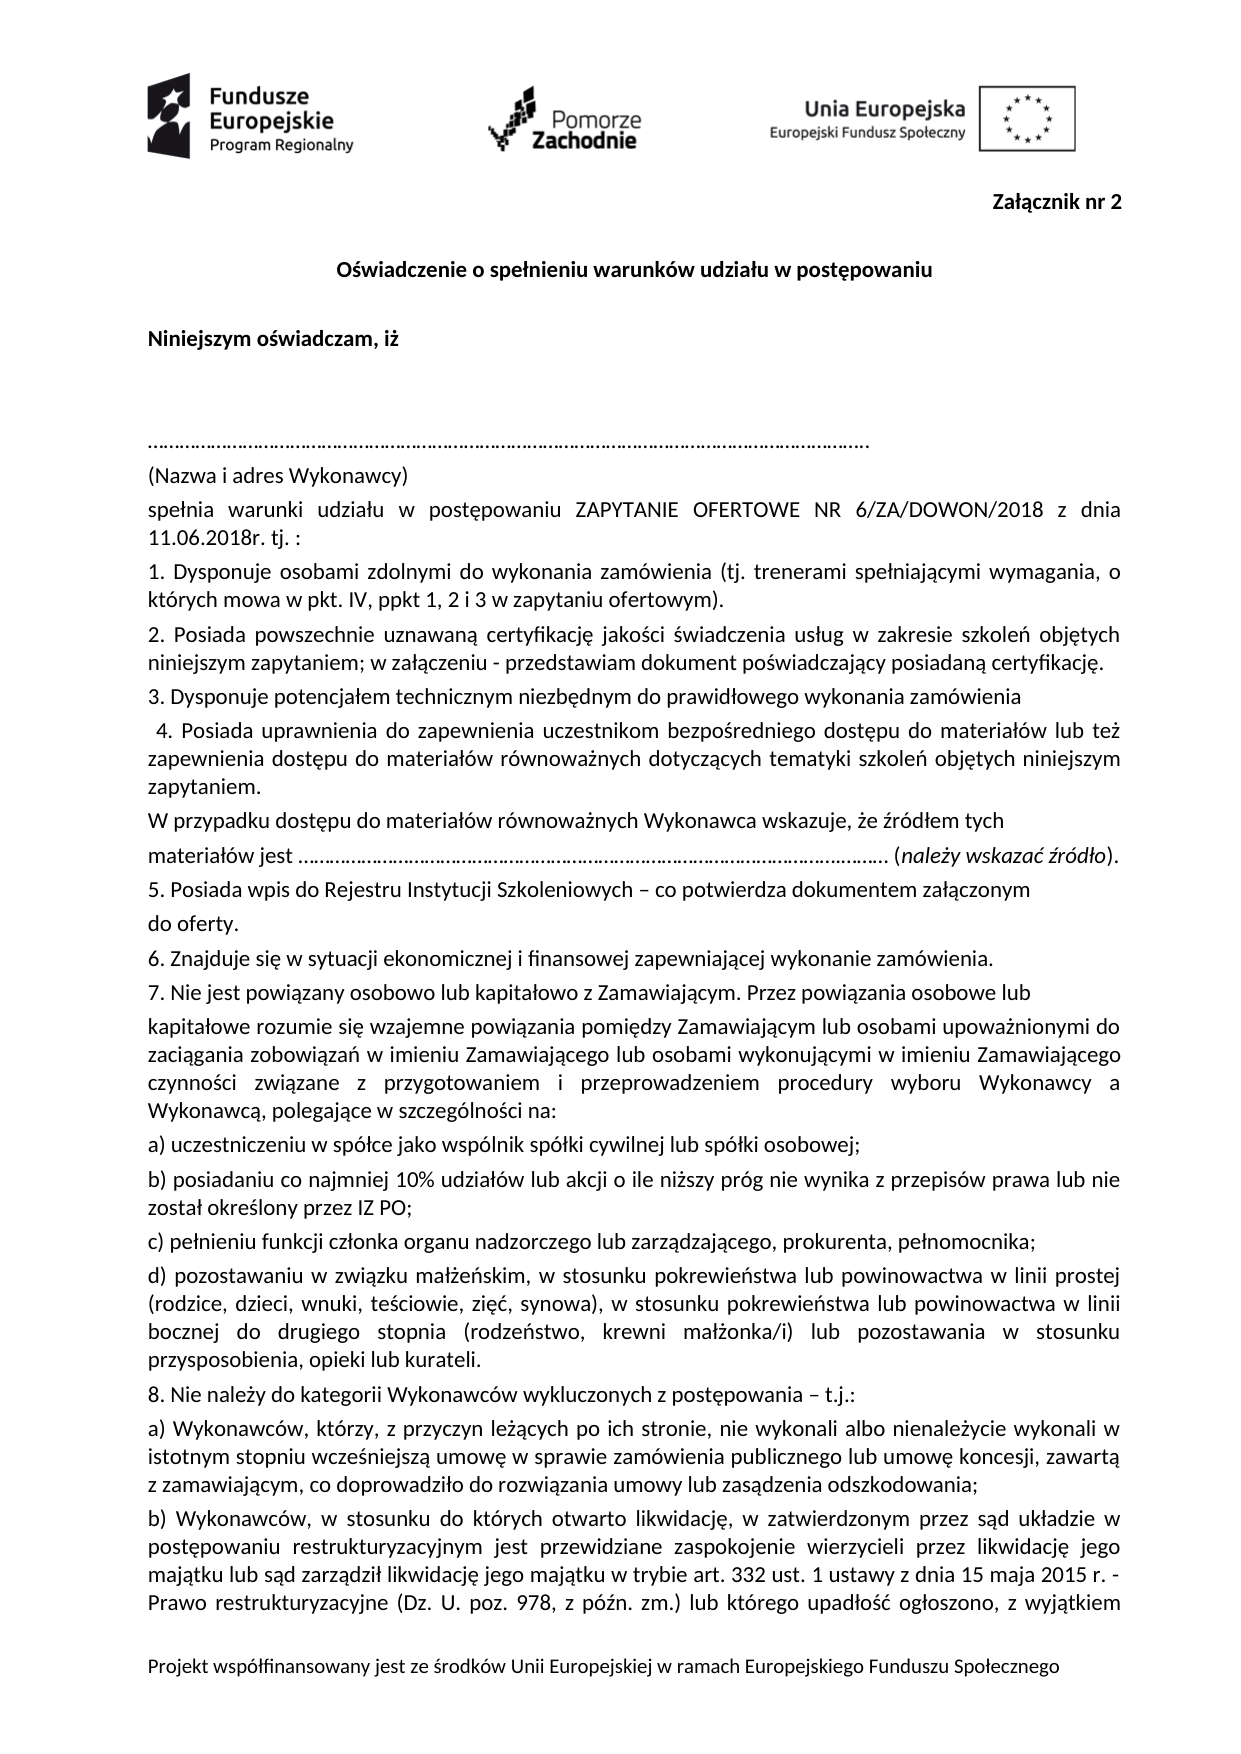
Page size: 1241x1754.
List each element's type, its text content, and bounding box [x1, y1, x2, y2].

text c) pełnieniu funkcji członka organu nadzorczego lub zarządzającego, prokurenta, pełnomocnika; [148, 1227, 1122, 1255]
text Niniejszym oświadczam, iż [148, 324, 1122, 352]
text 2. Posiada powszechnie uznawaną certyfikację jakości świadczenia usług w zakresie szkoleń objętych niniejszym zapytaniem; w załączeniu - przedstawiam dokument poświadczający posiadaną certyfikację. [148, 620, 1122, 676]
text 6. Znajduje się w sytuacji ekonomicznej i finansowej zapewniającej wykonanie zamówienia. [148, 944, 1122, 972]
text 3. Dysponuje potencjałem technicznym niezbędnym do prawidłowego wykonania zamówienia [148, 682, 1122, 710]
text b) posiadaniu co najmniej 10% udziałów lub akcji o ile niższy próg nie wynika z przepisów prawa lub nie został określony przez IZ PO; [148, 1165, 1122, 1221]
text 7. Nie jest powiązany osobowo lub kapitałowo z Zamawiającym. Przez powiązania osobowe lub [148, 978, 1122, 1006]
text 1. Dysponuje osobami zdolnymi do wykonania zamówienia (tj. trenerami spełniającymi wymagania, o których mowa w pkt. IV, ppkt 1, 2 i 3 w zapytaniu ofertowym). [148, 557, 1122, 613]
text a) Wykonawców, którzy, z przyczyn leżących po ich stronie, nie wykonali albo nienależycie wykonali w istotnym stopniu wcześniejszą umowę w sprawie zamówienia publicznego lub umowę koncesji, zawartą z zamawiającym, co doprowadziło do rozwiązania umowy lub zasądzenia odszkodowania; [148, 1414, 1122, 1498]
text (Nazwa i adres Wykonawcy) [148, 461, 1122, 489]
text do oferty. [148, 909, 1122, 937]
text 5. Posiada wpis do Rejestru Instytucji Szkoleniowych – co potwierdza dokumentem załączonym [148, 875, 1122, 903]
text 8. Nie należy do kategorii Wykonawców wykluczonych z postępowania – t.j.: [148, 1380, 1122, 1408]
text 4. Posiada uprawnienia do zapewnienia uczestnikom bezpośredniego dostępu do materiałów lub też zapewnienia dostępu do materiałów równoważnych dotyczących tematyki szkoleń objętych niniejszym zapytaniem. [148, 716, 1122, 800]
text W przypadku dostępu do materiałów równoważnych Wykonawca wskazuje, że źródłem tych [148, 807, 1122, 835]
text materiałów jest ………………………………………………………………………………………….……… (należy wskazać źródło). [148, 841, 1122, 869]
picture [147, 73, 1076, 159]
text spełnia warunki udziału w postępowaniu ZAPYTANIE OFERTOWE NR 6/ZA/DOWON/2018 z dnia 11.06.2018r. tj. : [148, 495, 1122, 551]
text Załącznik nr 2 [148, 187, 1122, 215]
text a) uczestniczeniu w spółce jako wspólnik spółki cywilnej lub spółki osobowej; [148, 1131, 1122, 1159]
text d) pozostawaniu w związku małżeńskim, w stosunku pokrewieństwa lub powinowactwa w linii prostej (rodzice, dzieci, wnuki, teściowie, zięć, synowa), w stosunku pokrewieństwa lub powinowactwa w linii bocznej do drugiego stopnia (rodzeństwo, krewni małżonka/i) lub pozostawania w stosunku przysposobienia, opieki lub kurateli. [148, 1261, 1122, 1373]
text ……………………………………………………………………………………………………………………….. [148, 427, 1122, 455]
text Oświadczenie o spełnieniu warunków udziału w postępowaniu [148, 255, 1122, 283]
text kapitałowe rozumie się wzajemne powiązania pomiędzy Zamawiającym lub osobami upoważnionymi do zaciągania zobowiązań w imieniu Zamawiającego lub osobami wykonującymi w imieniu Zamawiającego czynności związane z przygotowaniem i przeprowadzeniem procedury wyboru Wykonawcy a Wykonawcą, polegające w szczególności na: [148, 1012, 1122, 1124]
